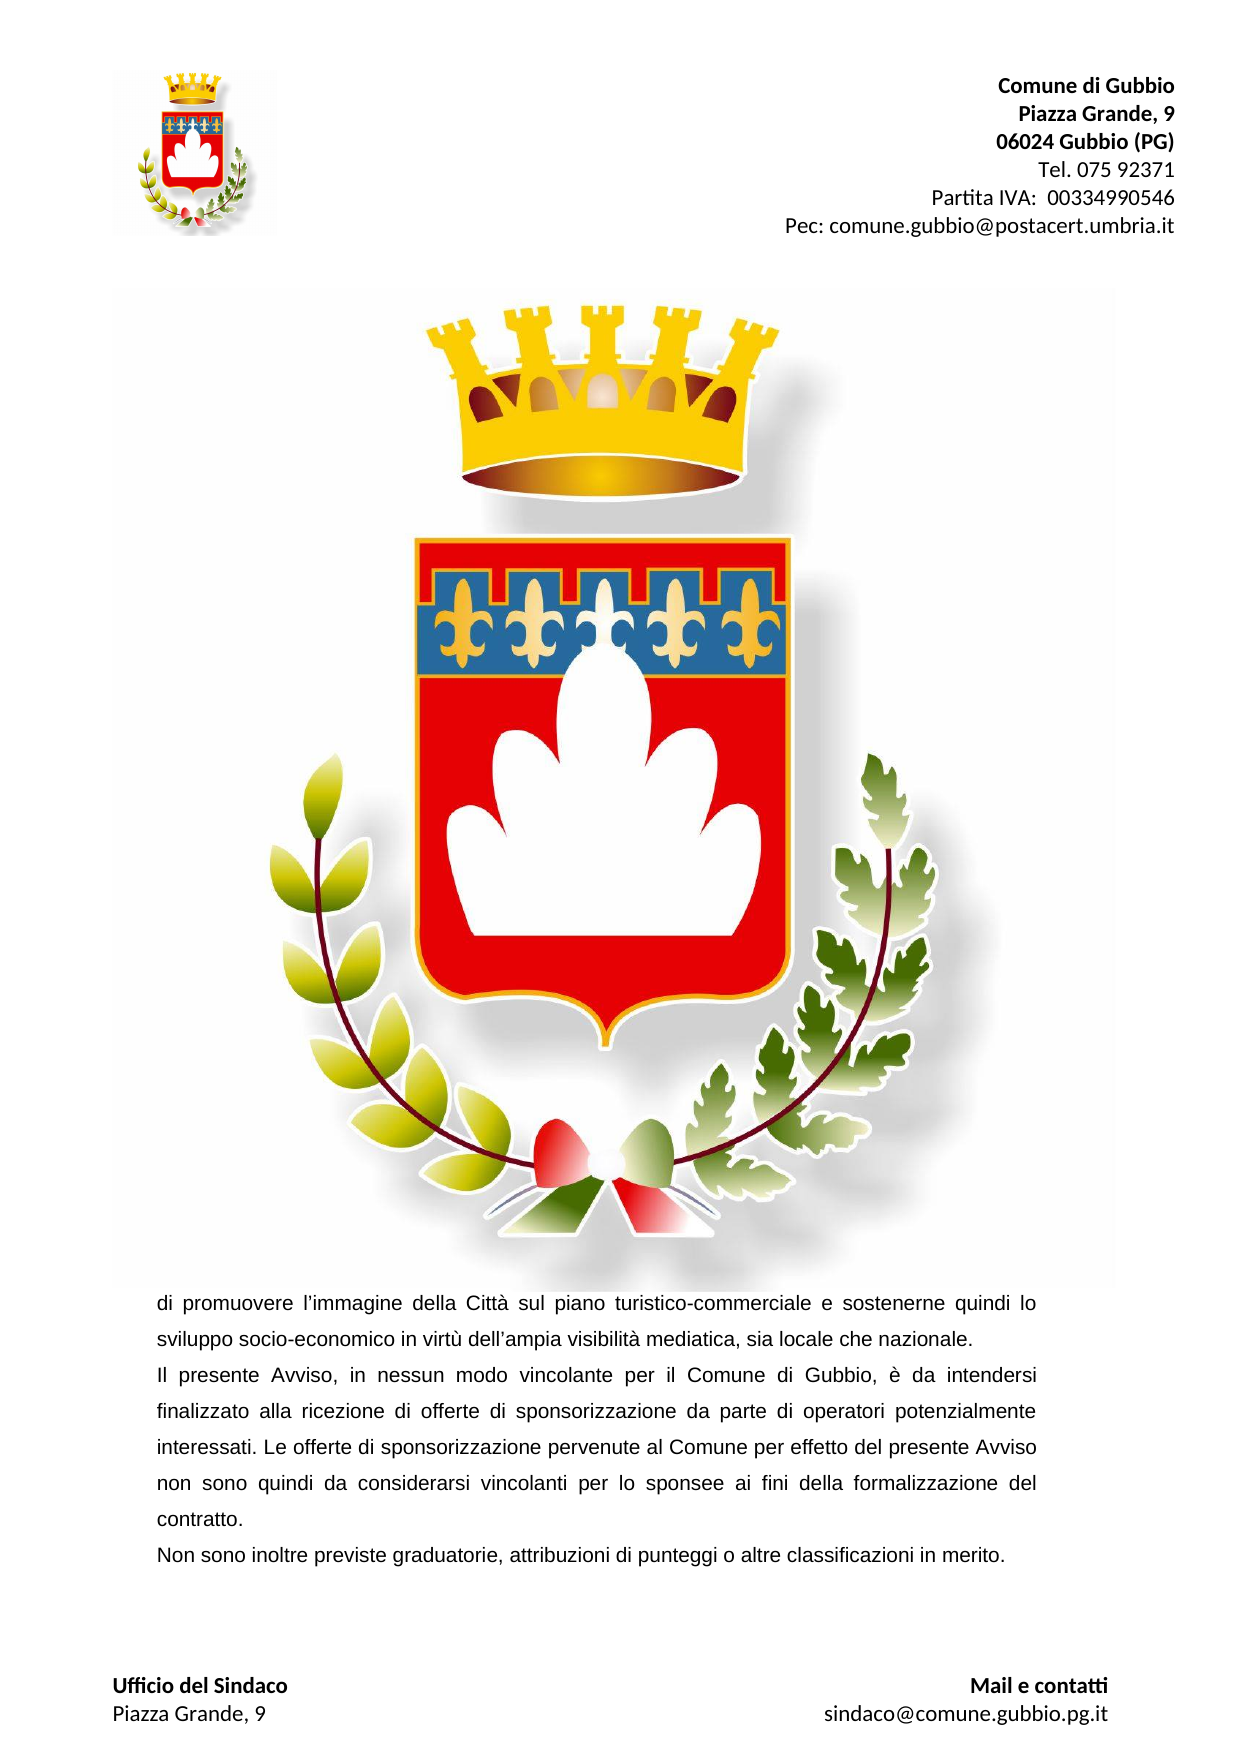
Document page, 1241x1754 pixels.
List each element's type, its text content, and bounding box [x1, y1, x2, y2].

picture [112, 288, 1117, 1292]
text che il Comune di Gubbio intende individuare, con il presente Avviso, soggetti disponibili a sponsorizzare la realizzazione di iniziative e manifestazioni inserite nel palinsesto degli eventi organizzati dall’Ente nei giorni antecedenti alla FINALE REGIONALE DI MISS ITALIA 2025, al fine di promuovere l’immagine della Città sul piano turistico-commerciale e sostenerne quindi lo sviluppo socio-economico in virtù dell’ampia visibilità mediatica, sia locale che nazionale. [157, 1292, 1038, 1351]
text Il presente Avviso, in nessun modo vincolante per il Comune di Gubbio, è da intendersi finalizzato alla ricezione di offerte di sponsorizzazione da parte di operatori potenzialmente interessati. Le offerte di sponsorizzazione pervenute al Comune per effetto del presente Avviso non sono quindi da considerarsi vincolanti per lo sponsee ai fini della formalizzazione del contratto. [157, 1363, 1038, 1531]
picture [112, 70, 277, 236]
text Non sono inoltre previste graduatorie, attribuzioni di punteggi o altre classificazioni in merito. [157, 1543, 1038, 1567]
